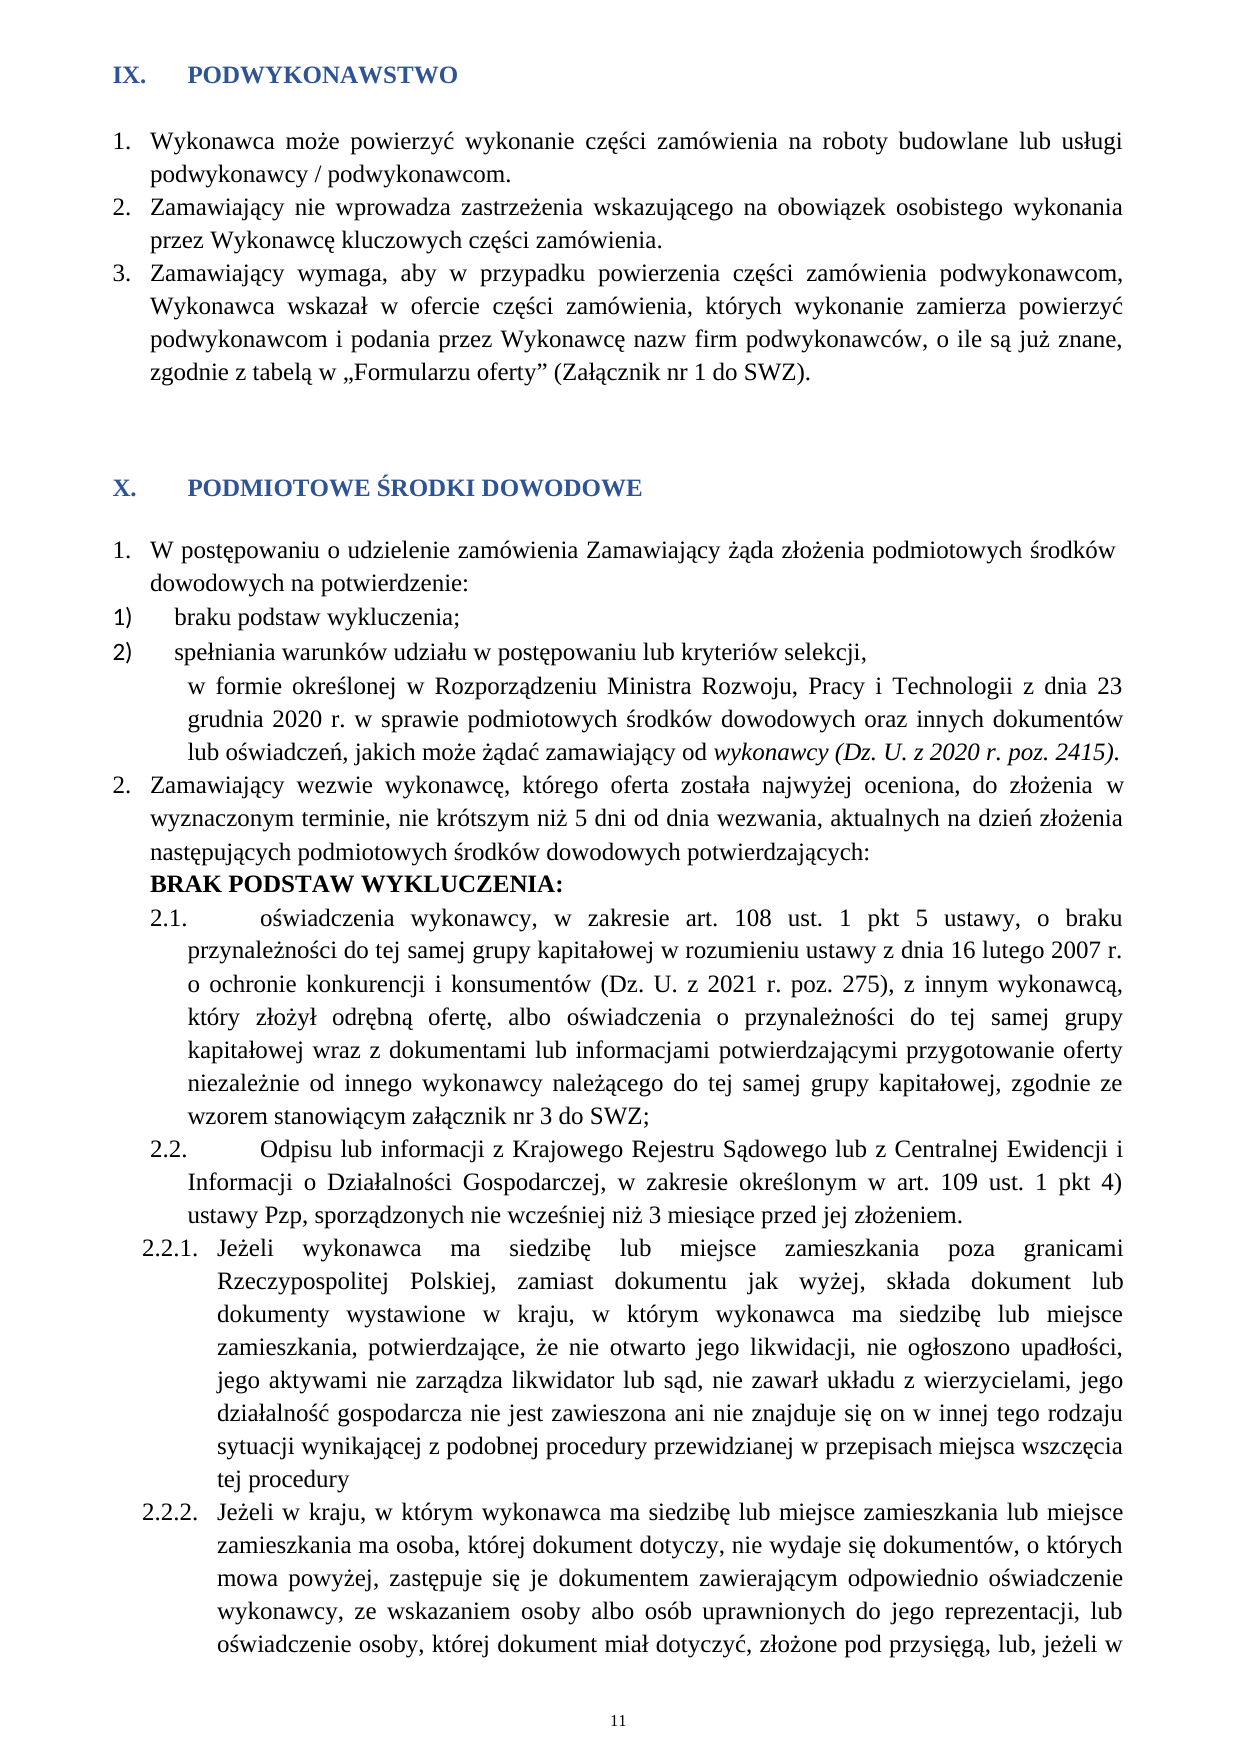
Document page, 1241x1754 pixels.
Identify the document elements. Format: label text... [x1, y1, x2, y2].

list Zamawiający wezwie wykonawcę, którego oferta została najwyżej oceniona, do złożenia w wyznaczonym terminie, nie krótszym niż 5 dni od dnia wezwania, aktualnych na dzień złożenia następujących podmiotowych środków dowodowych potwierdzających: [112, 771, 1124, 865]
list Wykonawca może powierzyć wykonanie części zamówienia na roboty budowlane lub usługi podwykonawcy / podwykonawcom. [112, 126, 1124, 188]
list PODWYKONAWSTWO [112, 60, 1124, 89]
list w formie określonej w Rozporządzeniu Ministra Rozwoju, Pracy i Technologii z dnia 23 grudnia 2020 r. w sprawie podmiotowych środków dowodowych oraz innych dokumentów lub oświadczeń, jakich może żądać zamawiający od wykonawcy (Dz. U. z 2020 r. poz. 2415). [187, 671, 1124, 766]
list PODMIOTOWE ŚRODKI DOWODOWE [112, 473, 1124, 502]
list braku podstaw wykluczenia; [112, 601, 1124, 632]
list Jeżeli wykonawca ma siedzibę lub miejsce zamieszkania poza granicami Rzeczypospolitej Polskiej, zamiast dokumentu jak wyżej, składa dokument lub dokumenty wystawione w kraju, w którym wykonawca ma siedzibę lub miejsce zamieszkania, potwierdzające, że nie otwarto jego likwidacji, nie ogłoszono upadłości, jego aktywami nie zarządza likwidator lub sąd, nie zawarł układu z wierzycielami, jego działalność gospodarcza nie jest zawieszona ani nie znajduje się on w innej tego rodzaju sytuacji wynikającej z podobnej procedury przewidzianej w przepisach miejsca wszczęcia tej procedury [142, 1233, 1124, 1493]
list spełniania warunków udziału w postępowaniu lub kryteriów selekcji, [112, 636, 1124, 667]
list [142, 1497, 1124, 1658]
list Zamawiający nie wprowadza zastrzeżenia wskazującego na obowiązek osobistego wykonania przez Wykonawcę kluczowych części zamówienia. [112, 192, 1124, 254]
list Odpisu lub informacji z Krajowego Rejestru Sądowego lub z Centralnej Ewidencji i Informacji o Działalności Gospodarczej, w zakresie określonym w art. 109 ust. 1 pkt 4) ustawy Pzp, sporządzonych nie wcześniej niż 3 miesiące przed jej złożeniem. [150, 1134, 1124, 1228]
list Zamawiający wymaga, aby w przypadku powierzenia części zamówienia podwykonawcom, Wykonawca wskazał w ofercie części zamówienia, których wykonanie zamierza powierzyć podwykonawcom i podania przez Wykonawcę nazw firm podwykonawców, o ile są już znane, zgodnie z tabelą w „Formularzu oferty” (Załącznik nr 1 do SWZ). [112, 258, 1124, 386]
list W postępowaniu o udzielenie zamówienia Zamawiający żąda złożenia podmiotowych środków dowodowych na potwierdzenie: [112, 535, 1124, 597]
list BRAK PODSTAW WYKLUCZENIA: [150, 869, 1124, 898]
list oświadczenia wykonawcy, w zakresie art. 108 ust. 1 pkt 5 ustawy, o braku przynależności do tej samej grupy kapitałowej w rozumieniu ustawy z dnia 16 lutego 2007 r. o ochronie konkurencji i konsumentów (Dz. U. z 2021 r. poz. 275), z innym wykonawcą, który złożył odrębną ofertę, albo oświadczenia o przynależności do tej samej grupy kapitałowej wraz z dokumentami lub informacjami potwierdzającymi przygotowanie oferty niezależnie od innego wykonawcy należącego do tej samej grupy kapitałowej, zgodnie ze wzorem stanowiącym załącznik nr 3 do SWZ; [150, 903, 1124, 1129]
